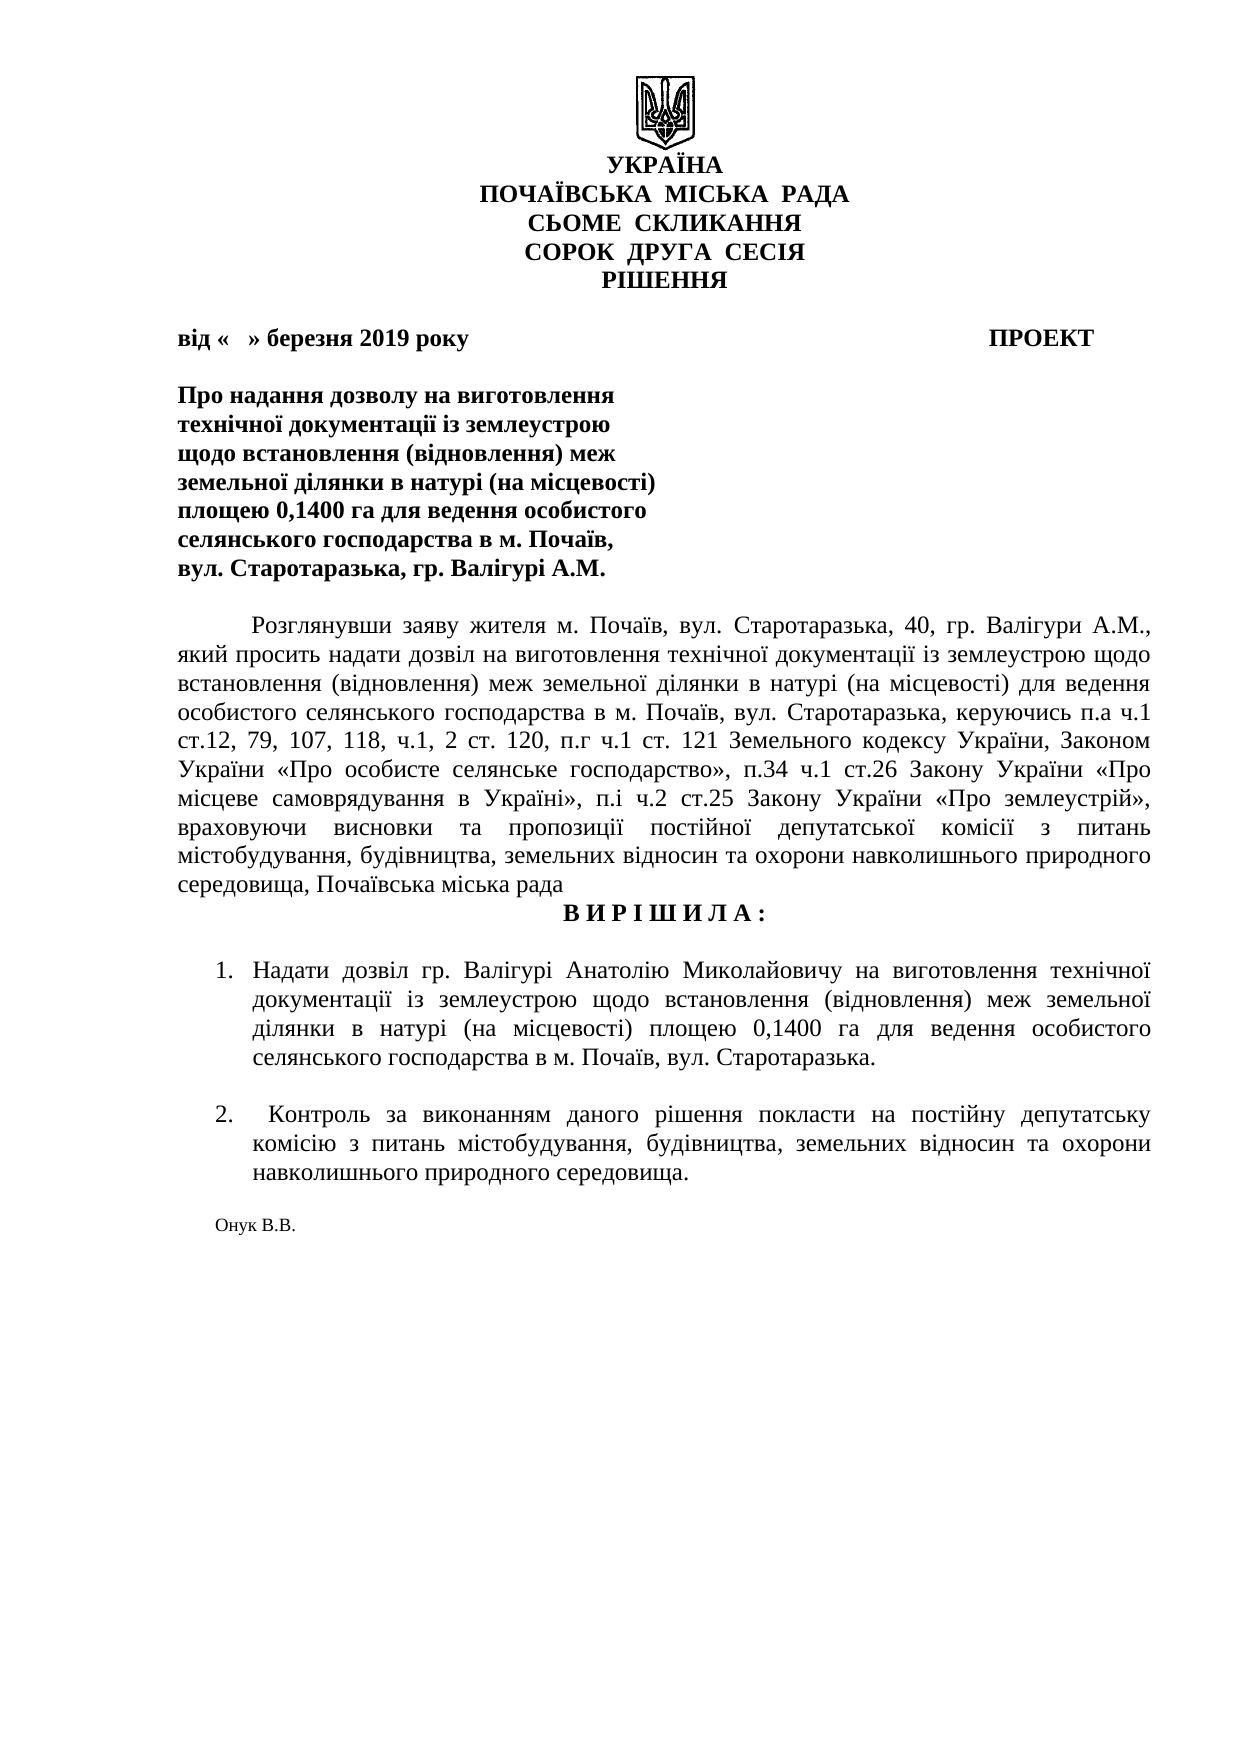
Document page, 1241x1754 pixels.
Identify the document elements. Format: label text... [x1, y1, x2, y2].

text Про надання дозволу на виготовлення [177, 380, 1152, 409]
text щодо встановлення (відновлення) меж [177, 438, 1152, 467]
text земельної ділянки в натурі (на місцевості) [177, 467, 1152, 495]
text Розглянувши заяву жителя м. Почаїв, вул. Старотаразька, 40, гр. Валігури А.М., який просить надати дозвіл на виготовлення технічної документації із землеустрою щодо встановлення (відновлення) меж земельної ділянки в натурі (на місцевості) для ведення особистого селянського господарства в м. Почаїв, вул. Старотаразька, керуючись п.а ч.1 ст.12, 79, 107, 118, ч.1, 2 ст. 120, п.г ч.1 ст. 121 Земельного кодексу України, Законом України «Про особисте селянське господарство», п.34 ч.1 ст.26 Закону України «Про місцеве самоврядування в Україні», п.і ч.2 ст.25 Закону України «Про землеустрій», враховуючи висновки та пропозиції постійної депутатської комісії з питань містобудування, будівництва, земельних відносин та охорони навколишнього природного середовища, Почаївська міська рада [177, 610, 1152, 898]
text Онук В.В. [177, 1214, 1152, 1236]
text вул. Старотаразька, гр. Валігурі А.М. [177, 553, 1152, 582]
list Надати дозвіл гр. Валігурі Анатолію Миколайовичу на виготовлення технічної документації із землеустрою щодо встановлення (відновлення) меж земельної ділянки в натурі (на місцевості) площею 0,1400 га для ведення особистого селянського господарства в м. Почаїв, вул. Старотаразька. [215, 955, 1152, 1070]
text технічної документації із землеустрою [177, 409, 1152, 438]
list Контроль за виконанням даного рішення покласти на постійну депутатську комісію з питань містобудування, будівництва, земельних відносин та охорони навколишнього природного середовища. [215, 1099, 1152, 1185]
text від « » березня 2019 року ПРОЕКТ [177, 323, 1152, 352]
text площею 0,1400 га для ведення особистого [177, 495, 1152, 524]
text В И Р І Ш И Л А : [177, 898, 1152, 927]
picture [630, 73, 699, 151]
text селянського господарства в м. Почаїв, [177, 524, 1152, 553]
